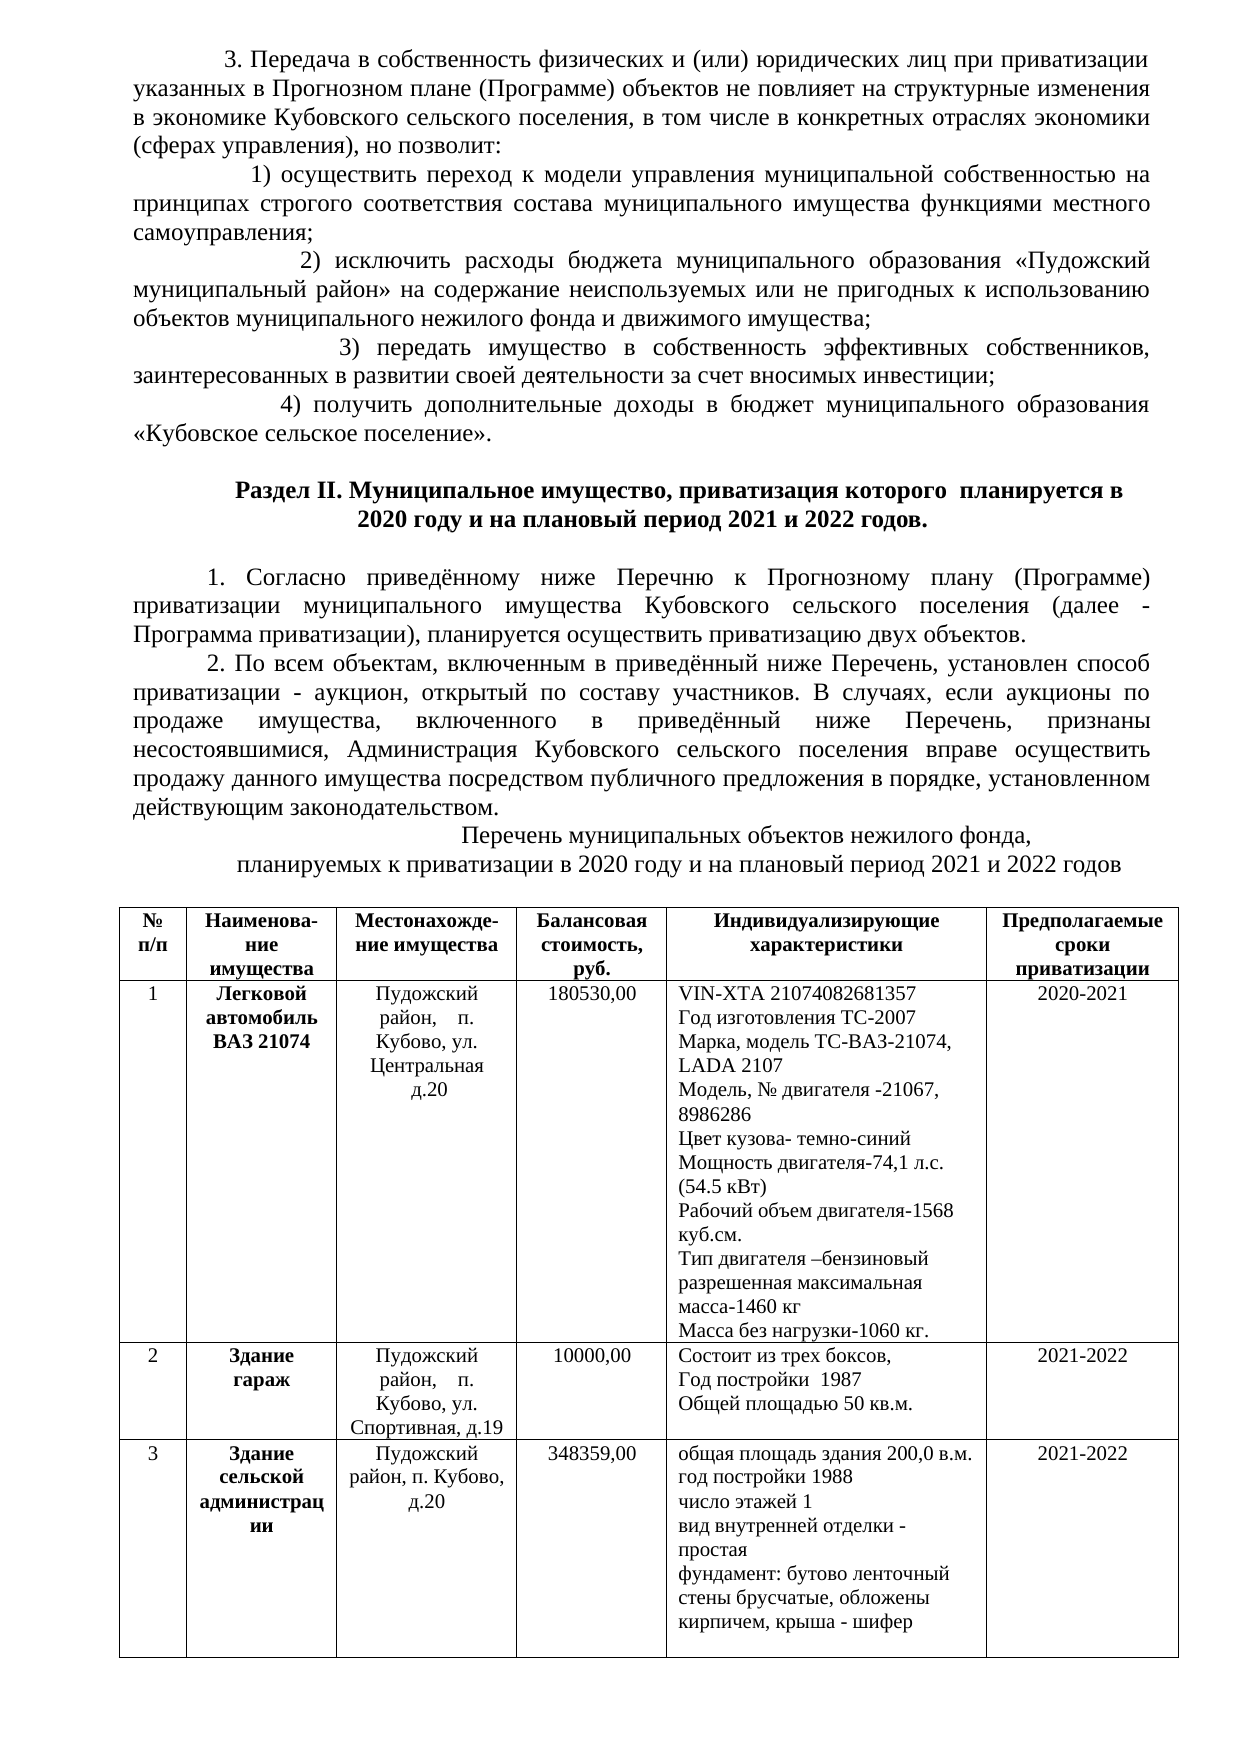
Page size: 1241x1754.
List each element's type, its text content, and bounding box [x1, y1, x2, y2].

table_cell Пудожский район, п. Кубово, д.20 [337, 1440, 516, 1633]
table_cell [517, 1633, 666, 1657]
table_cell 3 [120, 1440, 186, 1633]
text 2) исключить расходы бюджета муниципального образования «Пудожский муниципальный район» на содержание неиспользуемых или не пригодных к использованию объектов муниципального нежилого фонда и движимого имущества; [133, 246, 1152, 332]
table_cell Пудожский район, п. Кубово, ул. Спортивная, д.19 [337, 1343, 516, 1439]
table_cell [120, 1633, 186, 1657]
table_header Наименова-ние имущества [187, 908, 336, 980]
text Перечень муниципальных объектов нежилого фонда, планируемых к приватизации в 2020 году и на плановый период 2021 и 2022 годов [133, 821, 1152, 878]
text 1) осуществить переход к модели управления муниципальной собственностью на принципах строгого соответствия состава муниципального имущества функциями местного самоуправления; [133, 159, 1152, 246]
table_cell [187, 1633, 336, 1657]
table_header Местонахожде-ние имущества [337, 908, 516, 980]
table_cell 1 [120, 981, 186, 1342]
table_cell 180530,00 [517, 981, 666, 1342]
table_cell [987, 1633, 1178, 1657]
table_cell 2021-2022 [987, 1343, 1178, 1439]
table_cell Здание сельской администрации [187, 1440, 336, 1633]
table_cell Пудожский район, п. Кубово, ул. Центральная д.20 [337, 981, 516, 1342]
text Раздел II. Муниципальное имущество, приватизация которого планируется в 2020 году и на плановый период 2021 и 2022 годов. [133, 476, 1152, 533]
table_header Балансовая стоимость, руб. [517, 908, 666, 980]
table_cell Здание гараж [187, 1343, 336, 1439]
table_cell общая площадь здания 200,0 в.м. год постройки 1988 число этажей 1 вид внутренней отделки - простая фундамент: бутово ленточный стены брусчатые, обложены кирпичем, крыша - шифер [667, 1440, 986, 1633]
table_cell Легковой автомобиль ВАЗ 21074 [187, 981, 336, 1342]
table_cell 2 [120, 1343, 186, 1439]
table_cell 10000,00 [517, 1343, 666, 1439]
table_cell [667, 1633, 986, 1657]
table_cell VIN-ХТА 21074082681357 Год изготовления ТС-2007 Марка, модель ТС-ВАЗ-21074, LADA 2107 Модель, № двигателя -21067, 8986286 Цвет кузова- темно-синий Мощность двигателя-74,1 л.с. (54.5 кВт) Рабочий объем двигателя-1568 куб.см. Тип двигателя –бензиновый разрешенная максимальная масса-1460 кг Масса без нагрузки-1060 кг. [667, 981, 986, 1342]
table_cell 2020-2021 [987, 981, 1178, 1342]
table_header № п/п [120, 908, 186, 980]
table_cell 2021-2022 [987, 1440, 1178, 1633]
table_cell 348359,00 [517, 1440, 666, 1633]
table_cell [337, 1633, 516, 1657]
text 3. Передача в собственность физических и (или) юридических лиц при приватизации указанных в Прогнозном плане (Программе) объектов не повлияет на структурные изменения в экономике Кубовского сельского поселения, в том числе в конкретных отраслях экономики (сферах управления), но позволит: [133, 44, 1152, 159]
text 4) получить дополнительные доходы в бюджет муниципального образования «Кубовское сельское поселение». [133, 389, 1152, 447]
table_header Индивидуализирующие характеристики [667, 908, 986, 980]
text 3) передать имущество в собственность эффективных собственников, заинтересованных в развитии своей деятельности за счет вносимых инвестиции; [133, 332, 1152, 389]
table_header Предполагаемые сроки приватизации [987, 908, 1178, 980]
table_cell Состоит из трех боксов, Год постройки 1987 Общей площадью 50 кв.м. [667, 1343, 986, 1439]
text 1. Согласно приведённому ниже Перечню к Прогнозному плану (Программе) приватизации муниципального имущества Кубовского сельского поселения (далее - Программа приватизации), планируется осуществить приватизацию двух объектов. 2. По всем объектам, включенным в приведённый ниже Перечень, установлен способ приватизации - аукцион, открытый по составу участников. В случаях, если аукционы по продаже имущества, включенного в приведённый ниже Перечень, признаны несостоявшимися, Администрация Кубовского сельского поселения вправе осуществить продажу данного имущества посредством публичного предложения в порядке, установленном действующим законодательством. [133, 562, 1152, 821]
